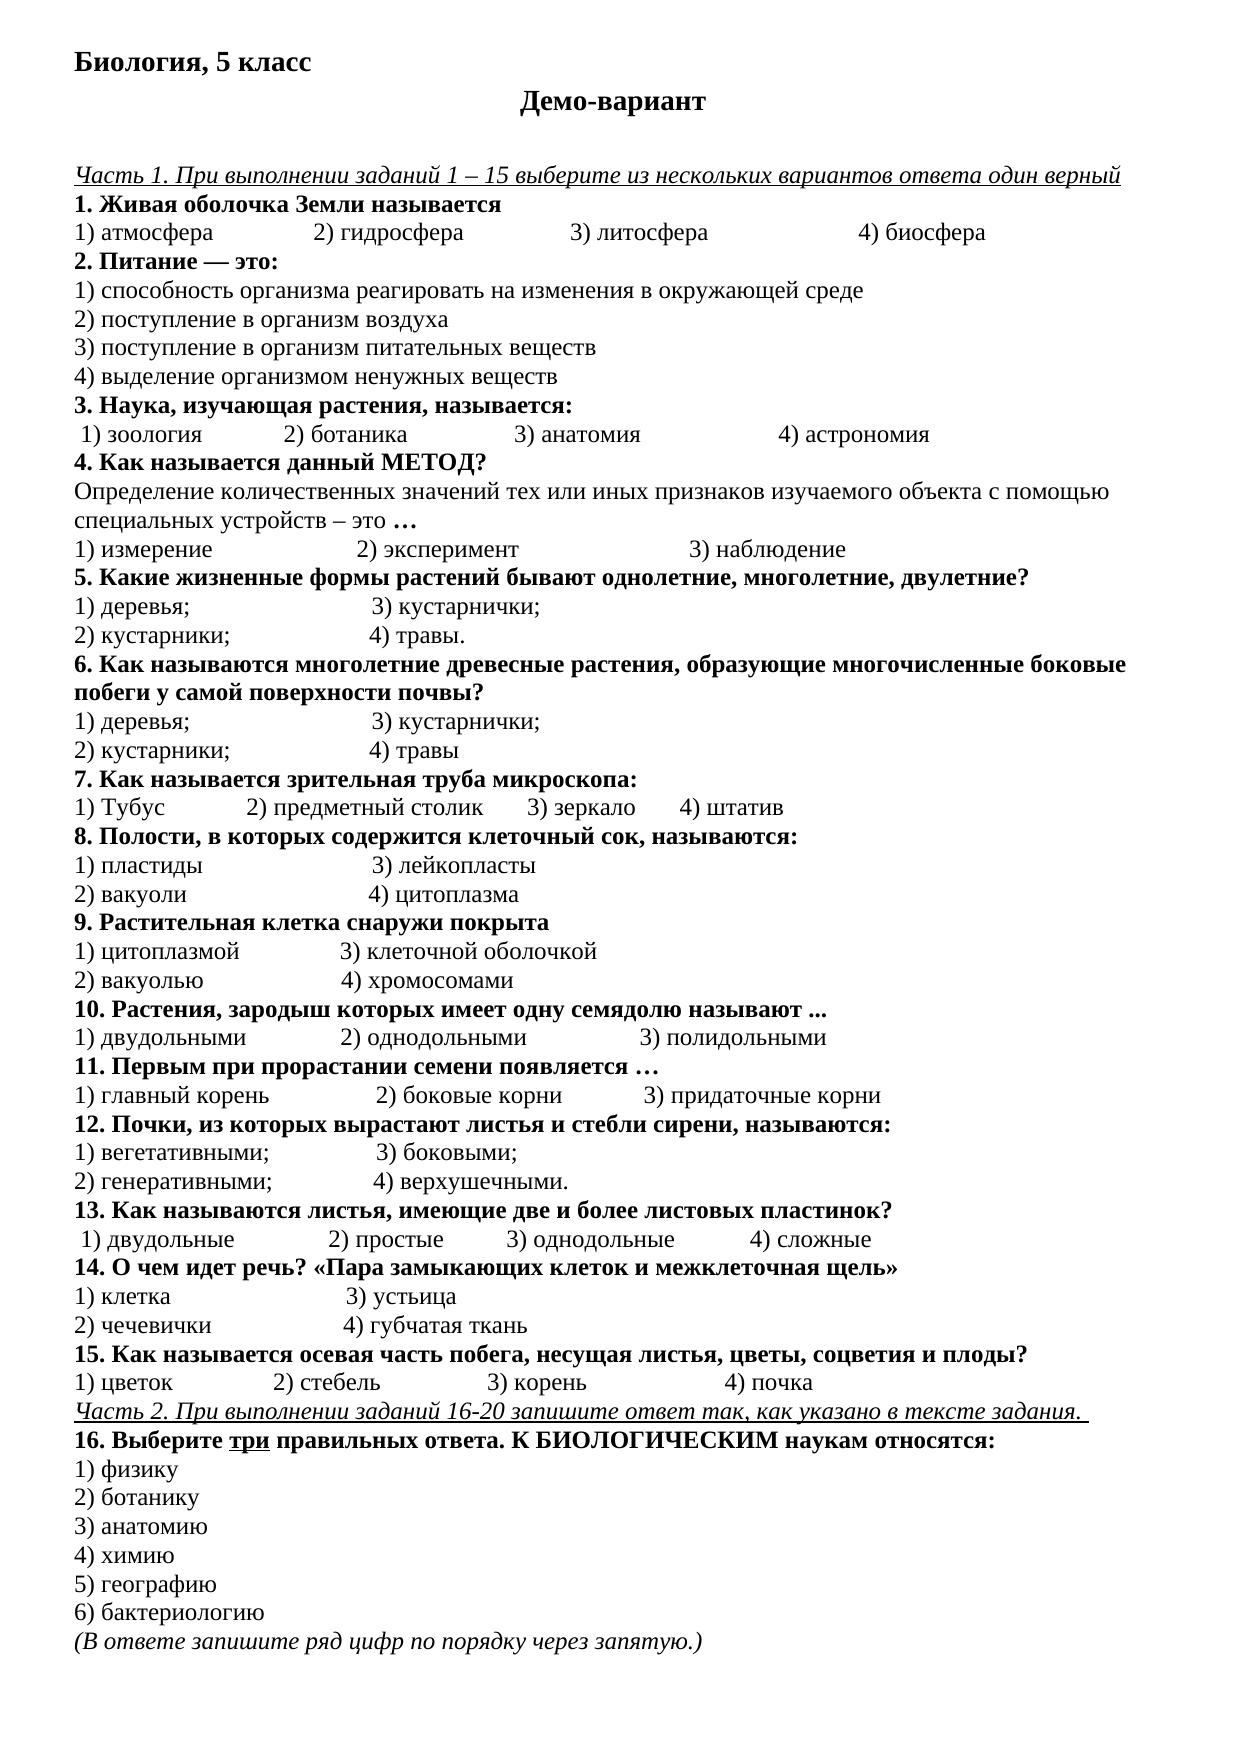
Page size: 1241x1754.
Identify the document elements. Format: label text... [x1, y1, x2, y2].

text 1) цветок 2) стебель 3) корень 4) почка [74, 1367, 1152, 1396]
text 3) поступление в организм питательных веществ [74, 332, 1152, 361]
text 6) бактериологию [74, 1597, 1152, 1626]
text 3) анатомию [74, 1511, 1152, 1540]
text 3. Наука, изучающая растения, называется: [74, 390, 1152, 419]
text 12. Почки, из которых вырастают листья и стебли сирени, называются: [74, 1109, 1152, 1137]
text 6. Как называются многолетние древесные растения, образующие многочисленные боковые побеги у самой поверхности почвы? [74, 649, 1152, 706]
text 2) кустарники; 4) травы. [74, 620, 1152, 649]
text 1) главный корень 2) боковые корни 3) придаточные корни [74, 1080, 1152, 1109]
text 1) Тубус 2) предметный столик 3) зеркало 4) штатив [74, 792, 1152, 821]
text 16. Выберите три правильных ответа. К БИОЛОГИЧЕСКИМ наукам относятся: [74, 1425, 1152, 1454]
text 1) пластиды 3) лейкопласты [74, 850, 1152, 879]
text 1) способность организма реагировать на изменения в окружающей среде [74, 275, 1152, 304]
text (В ответе запишите ряд цифр по порядку через запятую.) [74, 1626, 1152, 1655]
text 5. Какие жизненные формы растений бывают однолетние, многолетние, двулетние? [74, 562, 1152, 591]
text 9. Растительная клетка снаружи покрыта [74, 907, 1152, 936]
text Часть 2. При выполнении заданий 16-20 запишите ответ так, как указано в тексте задания. [74, 1396, 1152, 1425]
text 2) генеративными; 4) верхушечными. [74, 1166, 1152, 1195]
text 2) вакуоли 4) цитоплазма [74, 879, 1152, 907]
text 1) деревья; 3) кустарнички; [74, 706, 1152, 735]
text 1) деревья; 3) кустарнички; [74, 591, 1152, 620]
text Определение количественных значений тех или иных признаков изучаемого объекта с помощью специальных устройств – это … [74, 476, 1152, 534]
text 14. О чем идет речь? «Пара замыкающих клеток и межклеточная щель» [74, 1252, 1152, 1281]
text 7. Как называется зрительная труба микроскопа: [74, 764, 1152, 792]
text 4. Как называется данный МЕТОД? [74, 447, 1152, 476]
text 1) измерение 2) эксперимент 3) наблюдение [74, 534, 1152, 562]
text 8. Полости, в которых содержится клеточный сок, называются: [74, 821, 1152, 850]
text 1) зоология 2) ботаника 3) анатомия 4) астрономия [74, 419, 1152, 447]
text 2) поступление в организм воздуха [74, 304, 1152, 332]
text 1) цитоплазмой 3) клеточной оболочкой [74, 936, 1152, 965]
text 1) двудольные 2) простые 3) однодольные 4) сложные [74, 1224, 1152, 1252]
text Демо-вариант [74, 83, 1152, 116]
text 15. Как называется осевая часть побега, несущая листья, цветы, соцветия и плоды? [74, 1339, 1152, 1367]
text 4) выделение организмом ненужных веществ [74, 361, 1152, 390]
text 1) клетка 3) устьица [74, 1281, 1152, 1310]
text 1. Живая оболочка Земли называется [74, 189, 1152, 217]
text 2) кустарники; 4) травы [74, 735, 1152, 764]
text 4) химию [74, 1540, 1152, 1569]
text 1) атмосфера 2) гидросфера 3) литосфера 4) биосфера 2. Питание — это: [74, 217, 1152, 275]
text Биология, 5 класс [74, 44, 1152, 78]
text 2) ботанику [74, 1482, 1152, 1511]
text 1) вегетативными; 3) боковыми; [74, 1137, 1152, 1166]
text 1) физику [74, 1454, 1152, 1482]
text Часть 1. При выполнении заданий 1 – 15 выберите из нескольких вариантов ответа один верный [74, 160, 1152, 189]
text 11. Первым при прорастании семени появляется … [74, 1051, 1152, 1080]
text 10. Растения, зародыш которых имеет одну семядолю называют ... [74, 994, 1152, 1022]
text 2) чечевички 4) губчатая ткань [74, 1310, 1152, 1339]
text 13. Как называются листья, имеющие две и более листовых пластинок? [74, 1195, 1152, 1224]
text 1) двудольными 2) однодольными 3) полидольными [74, 1022, 1152, 1051]
text 5) географию [74, 1569, 1152, 1597]
text 2) вакуолью 4) хромосомами [74, 965, 1152, 994]
